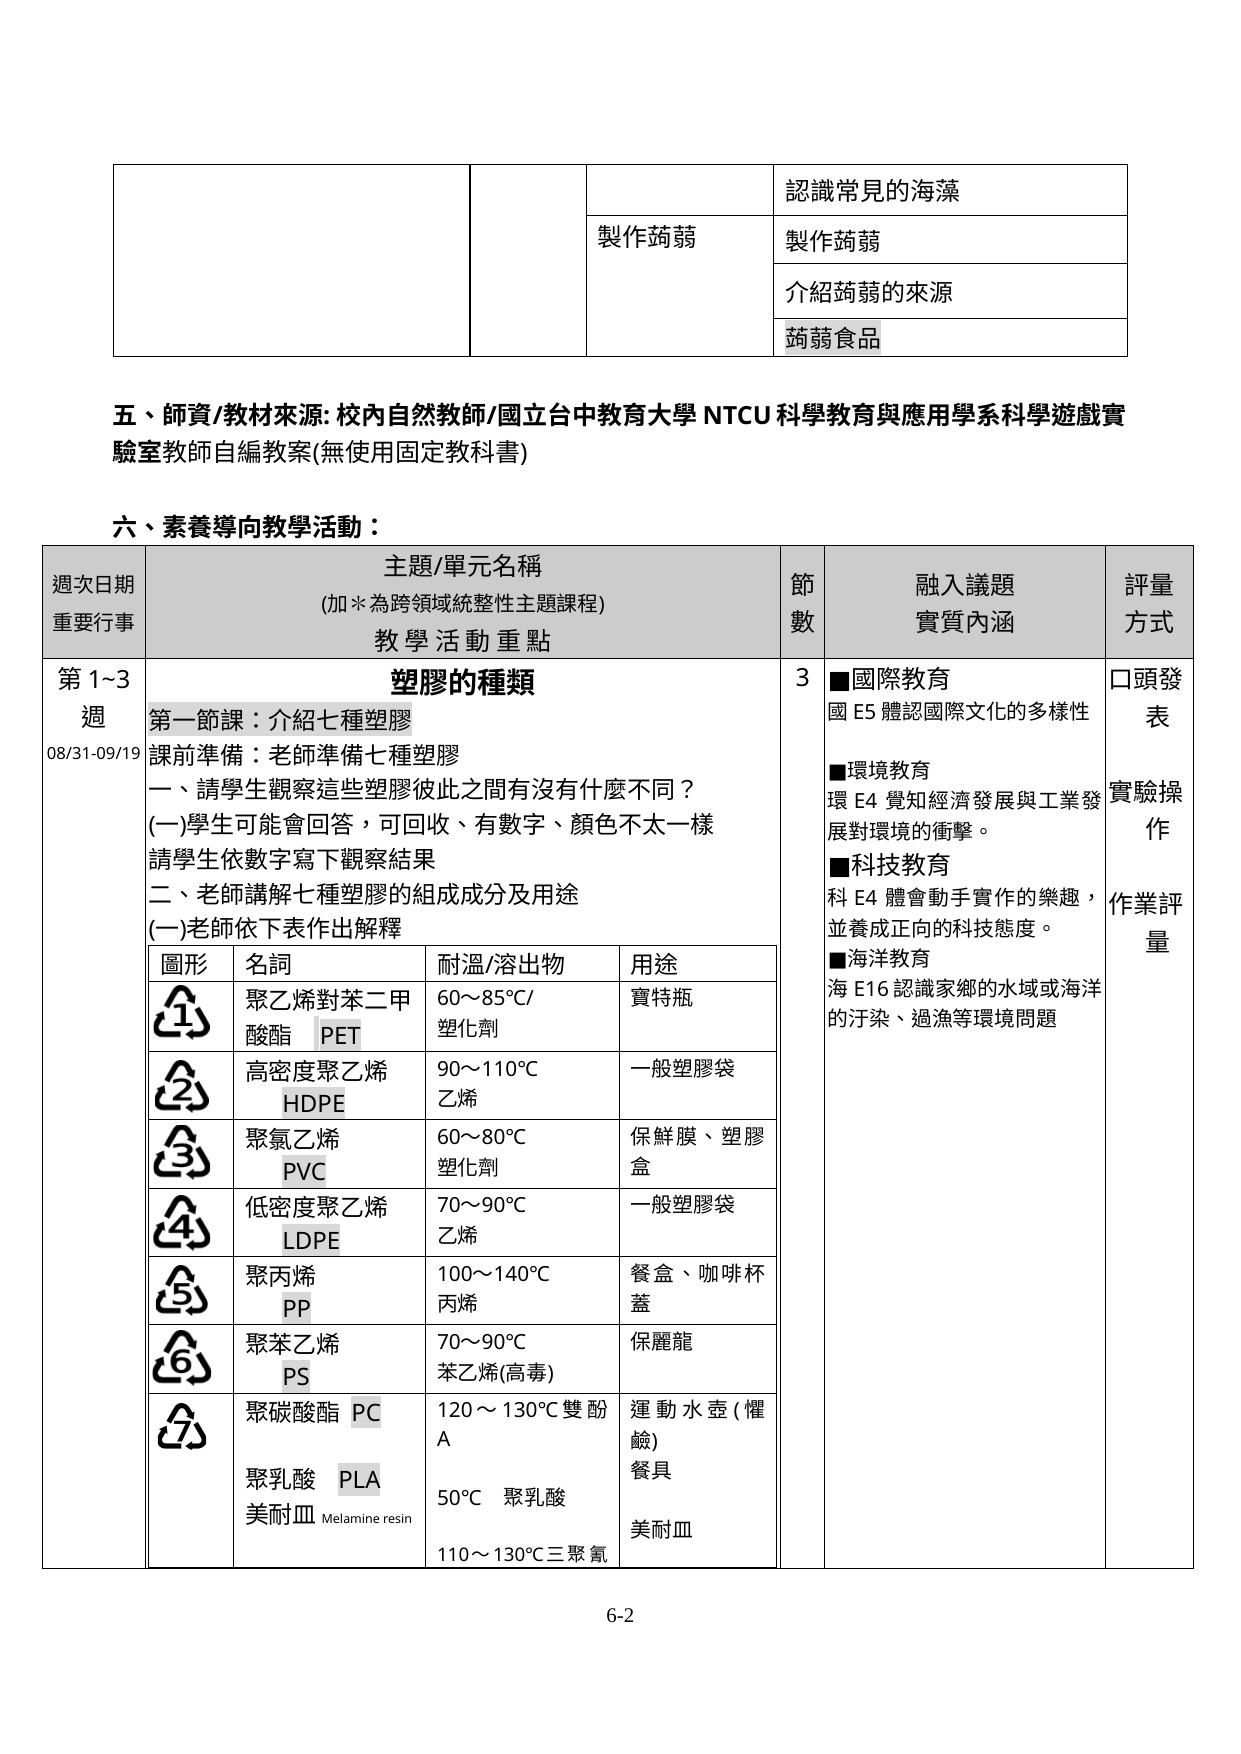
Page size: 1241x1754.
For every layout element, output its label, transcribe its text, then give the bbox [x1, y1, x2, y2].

picture [155, 1265, 208, 1316]
table_cell 介紹蒟蒻的來源 [774, 264, 1127, 318]
table_cell 製作蒟蒻 [774, 216, 1127, 263]
picture [157, 1403, 207, 1450]
table_header 主題/單元名稱 (加✽為跨領域統整性主題課程) 教 學 活 動 重 點 [146, 546, 780, 658]
picture [153, 1125, 211, 1180]
table_header 週次日期 重要行事 [43, 546, 145, 658]
table_cell 製作蒟蒻 [587, 216, 773, 356]
table_header 節數 [781, 546, 824, 658]
table_header 評量 方式 [1106, 546, 1193, 658]
table_cell 第1~3週 08/31-09/19 [43, 659, 145, 1568]
table_cell 3 [781, 659, 824, 1568]
picture [155, 1060, 209, 1113]
table_cell 口頭發表 實驗操作 作業評量 [1106, 659, 1193, 1568]
picture [153, 1195, 211, 1251]
picture [152, 1330, 212, 1386]
text 五、師資/教材來源: 校內自然教師/國立台中教育大學 NTCU科學教育與應用學系科學遊戲實驗室教師自編教案(無使用固定教科書) [112, 395, 1128, 470]
text 六、素養導向教學活動： [112, 507, 1128, 545]
table_cell 認識常見的海藻 [774, 165, 1127, 215]
picture [153, 985, 210, 1040]
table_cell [146, 659, 780, 1568]
table_header 融入議題 實質內涵 [825, 546, 1105, 658]
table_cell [825, 659, 1105, 1568]
table_cell 蒟蒻食品 [774, 319, 1127, 356]
